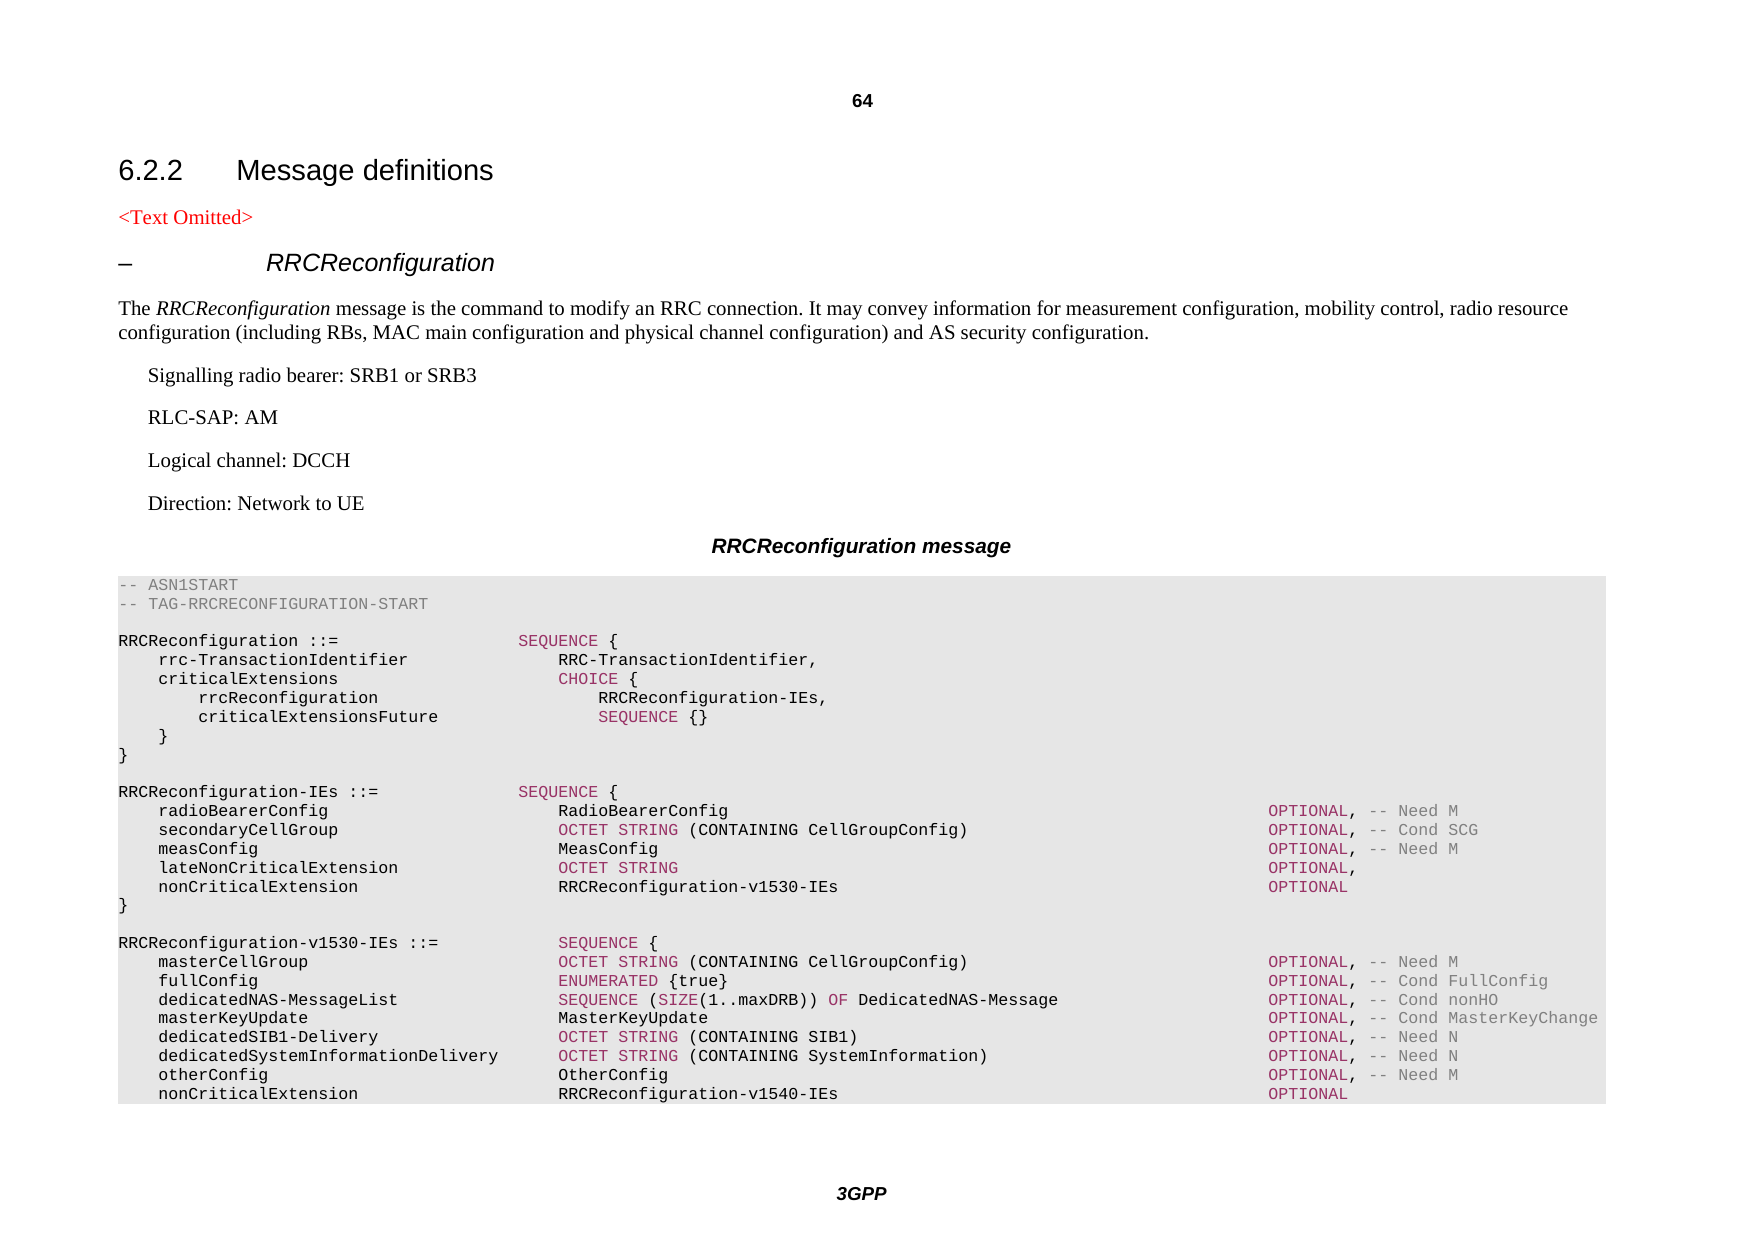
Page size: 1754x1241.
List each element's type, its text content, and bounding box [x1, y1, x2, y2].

text -- TAG-RRCRECONFIGURATION-START [118, 595, 1606, 614]
text -- ASN1START [118, 576, 1606, 595]
text RLC-SAP: AM [148, 405, 1606, 429]
text nonCriticalExtension RRCReconfiguration-v1540-IEs OPTIONAL [118, 1086, 1606, 1104]
text radioBearerConfig RadioBearerConfig OPTIONAL, -- Need M [118, 803, 1606, 822]
text RRCReconfiguration-IEs ::= SEQUENCE { [118, 784, 1606, 803]
text measConfig MeasConfig OPTIONAL, -- Need M [118, 840, 1606, 859]
text } [118, 746, 1606, 765]
text masterKeyUpdate MasterKeyUpdate OPTIONAL, -- Cond MasterKeyChange [118, 1010, 1606, 1029]
text criticalExtensions CHOICE { [118, 671, 1606, 689]
subtitle 6.2.2 Message definitions [118, 153, 1606, 187]
subtitle – RRCReconfiguration [118, 248, 1606, 277]
text RRCReconfiguration-v1530-IEs ::= SEQUENCE { [118, 935, 1606, 953]
text RRCReconfiguration ::= SEQUENCE { [118, 633, 1606, 652]
text dedicatedNAS-MessageList SEQUENCE (SIZE(1..maxDRB)) OF DedicatedNAS-Message OPTIONAL, -- Cond nonHO [118, 991, 1606, 1010]
text otherConfig OtherConfig OPTIONAL, -- Need M [118, 1067, 1606, 1086]
text nonCriticalExtension RRCReconfiguration-v1530-IEs OPTIONAL [118, 878, 1606, 897]
text The RRCReconfiguration message is the command to modify an RRC connection. It may convey information for measurement configuration, mobility control, radio resource configuration (including RBs, MAC main configuration and physical channel configuration) and AS security configuration. [118, 296, 1606, 344]
text dedicatedSIB1-Delivery OCTET STRING (CONTAINING SIB1) OPTIONAL, -- Need N [118, 1029, 1606, 1048]
text secondaryCellGroup OCTET STRING (CONTAINING CellGroupConfig) OPTIONAL, -- Cond SCG [118, 822, 1606, 840]
text dedicatedSystemInformationDelivery OCTET STRING (CONTAINING SystemInformation) OPTIONAL, -- Need N [118, 1048, 1606, 1067]
text Signalling radio bearer: SRB1 or SRB3 [148, 362, 1606, 387]
text criticalExtensionsFuture SEQUENCE {} [118, 708, 1606, 727]
text <Text Omitted> [118, 205, 1606, 229]
text } [118, 897, 1606, 916]
text } [118, 727, 1606, 746]
text rrc-TransactionIdentifier RRC-TransactionIdentifier, [118, 652, 1606, 671]
text fullConfig ENUMERATED {true} OPTIONAL, -- Cond FullConfig [118, 972, 1606, 991]
text Direction: Network to UE [148, 491, 1606, 515]
text masterCellGroup OCTET STRING (CONTAINING CellGroupConfig) OPTIONAL, -- Need M [118, 953, 1606, 972]
text rrcReconfiguration RRCReconfiguration-IEs, [118, 689, 1606, 708]
text RRCReconfiguration message [118, 534, 1606, 558]
text lateNonCriticalExtension OCTET STRING OPTIONAL, [118, 859, 1606, 878]
text Logical channel: DCCH [148, 448, 1606, 472]
